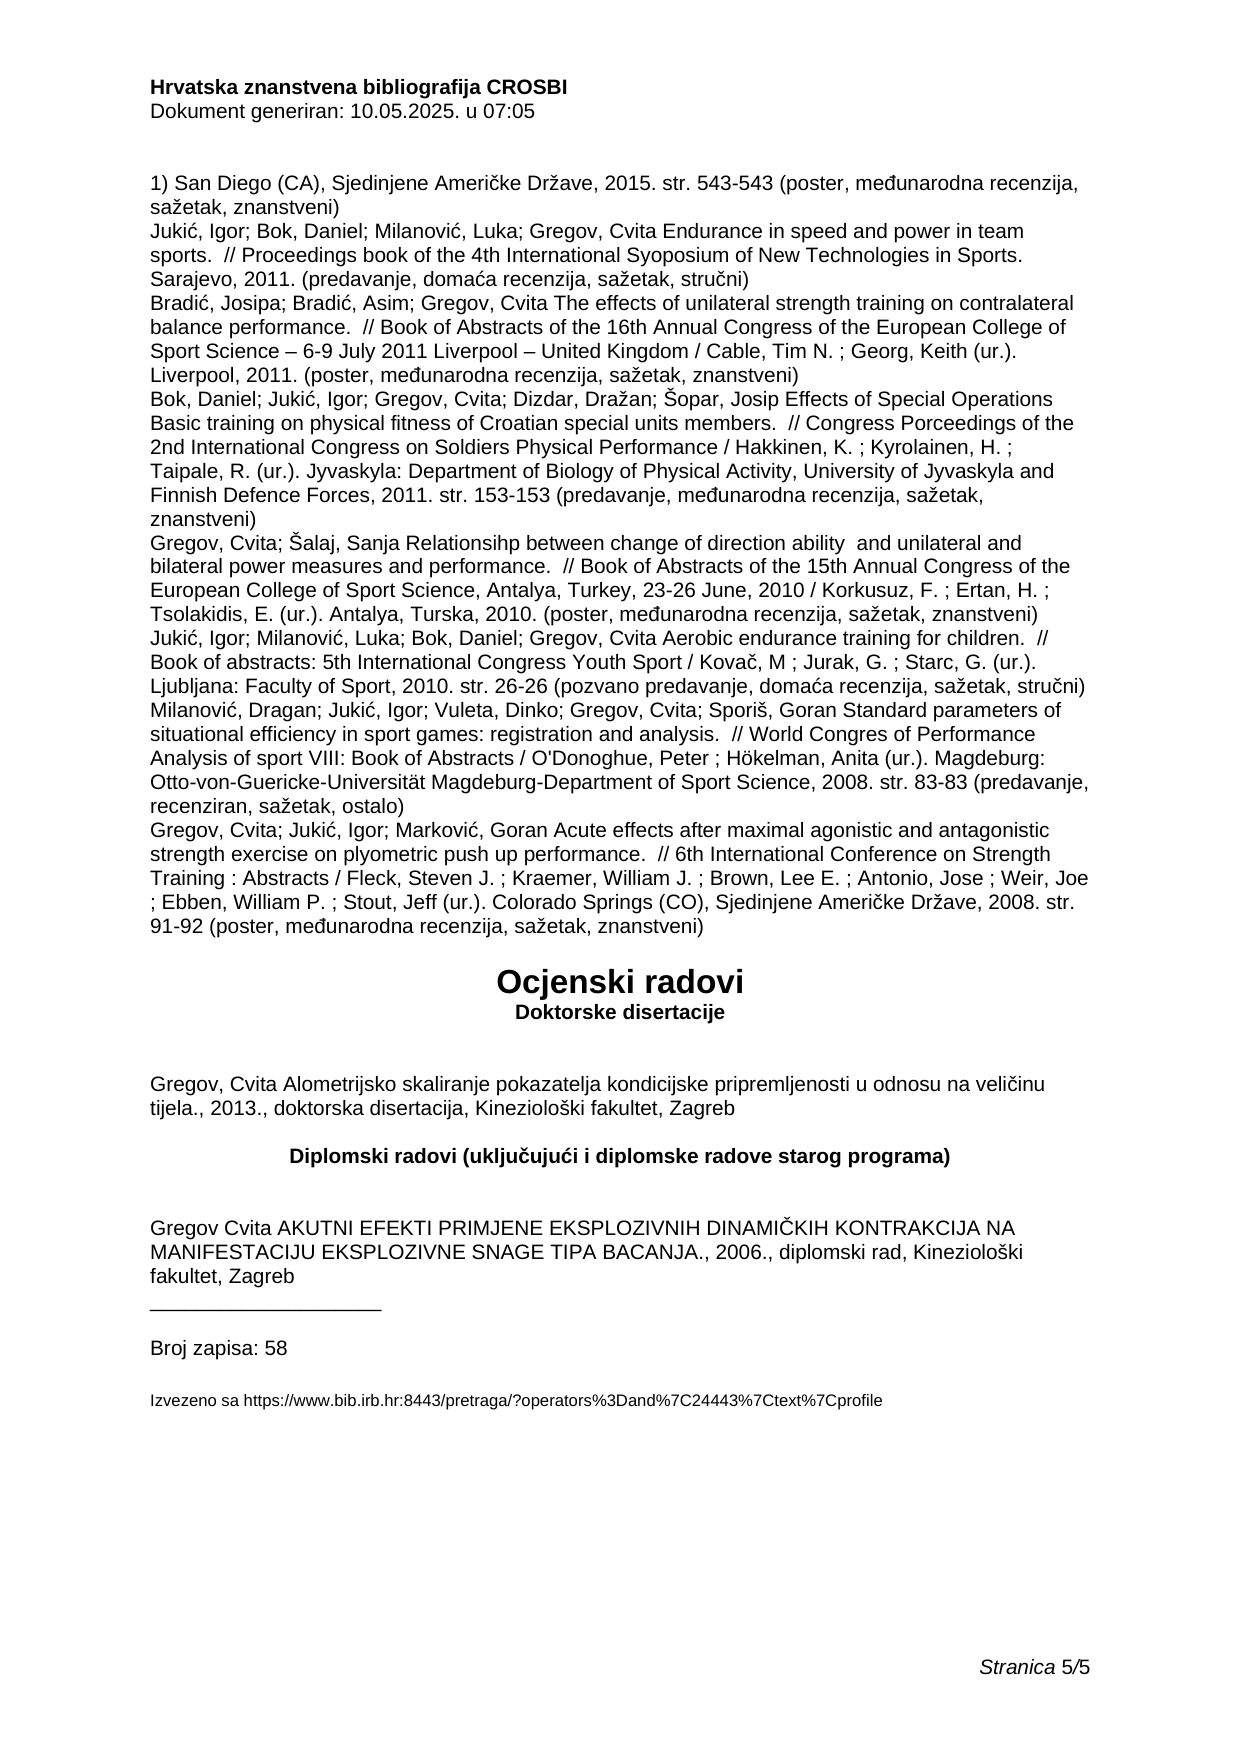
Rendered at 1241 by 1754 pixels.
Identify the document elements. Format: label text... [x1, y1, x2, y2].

text Milanović, Dragan; Jukić, Igor; Vuleta, Dinko; Gregov, Cvita; Sporiš, Goran [150, 698, 1090, 818]
subtitle Doktorske disertacije [150, 1000, 1090, 1024]
text Izvezeno sa https://www.bib.irb.hr:8443/pretraga/?operators%3Dand%7C24443%7Ctext%7Cprofile [150, 1391, 1090, 1410]
text Gregov, Cvita [150, 1072, 1090, 1120]
text Bradić, Josipa; Bradić, Asim; Gregov, Cvita [150, 291, 1090, 387]
text Jukić, Igor; Milanović, Luka; Bok, Daniel; Gregov, Cvita [150, 626, 1090, 698]
subtitle Ocjenski radovi [150, 962, 1090, 1000]
text Gregov, Cvita; Jukić, Igor; Marković, Goran [150, 818, 1090, 938]
text Broj zapisa: 58 [150, 1336, 1090, 1359]
text Bok, Daniel; Jukić, Igor; Gregov, Cvita; Dizdar, Dražan; Šopar, Josip [150, 387, 1090, 530]
text Gregov, Cvita; Šalaj, Sanja [150, 530, 1090, 626]
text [150, 171, 1090, 219]
text ____________________ [150, 1288, 1090, 1312]
text Gregov Cvita [150, 1216, 1090, 1288]
subtitle Diplomski radovi (uključujući i diplomske radove starog programa) [150, 1144, 1090, 1168]
text Jukić, Igor; Bok, Daniel; Milanović, Luka; Gregov, Cvita [150, 219, 1090, 291]
